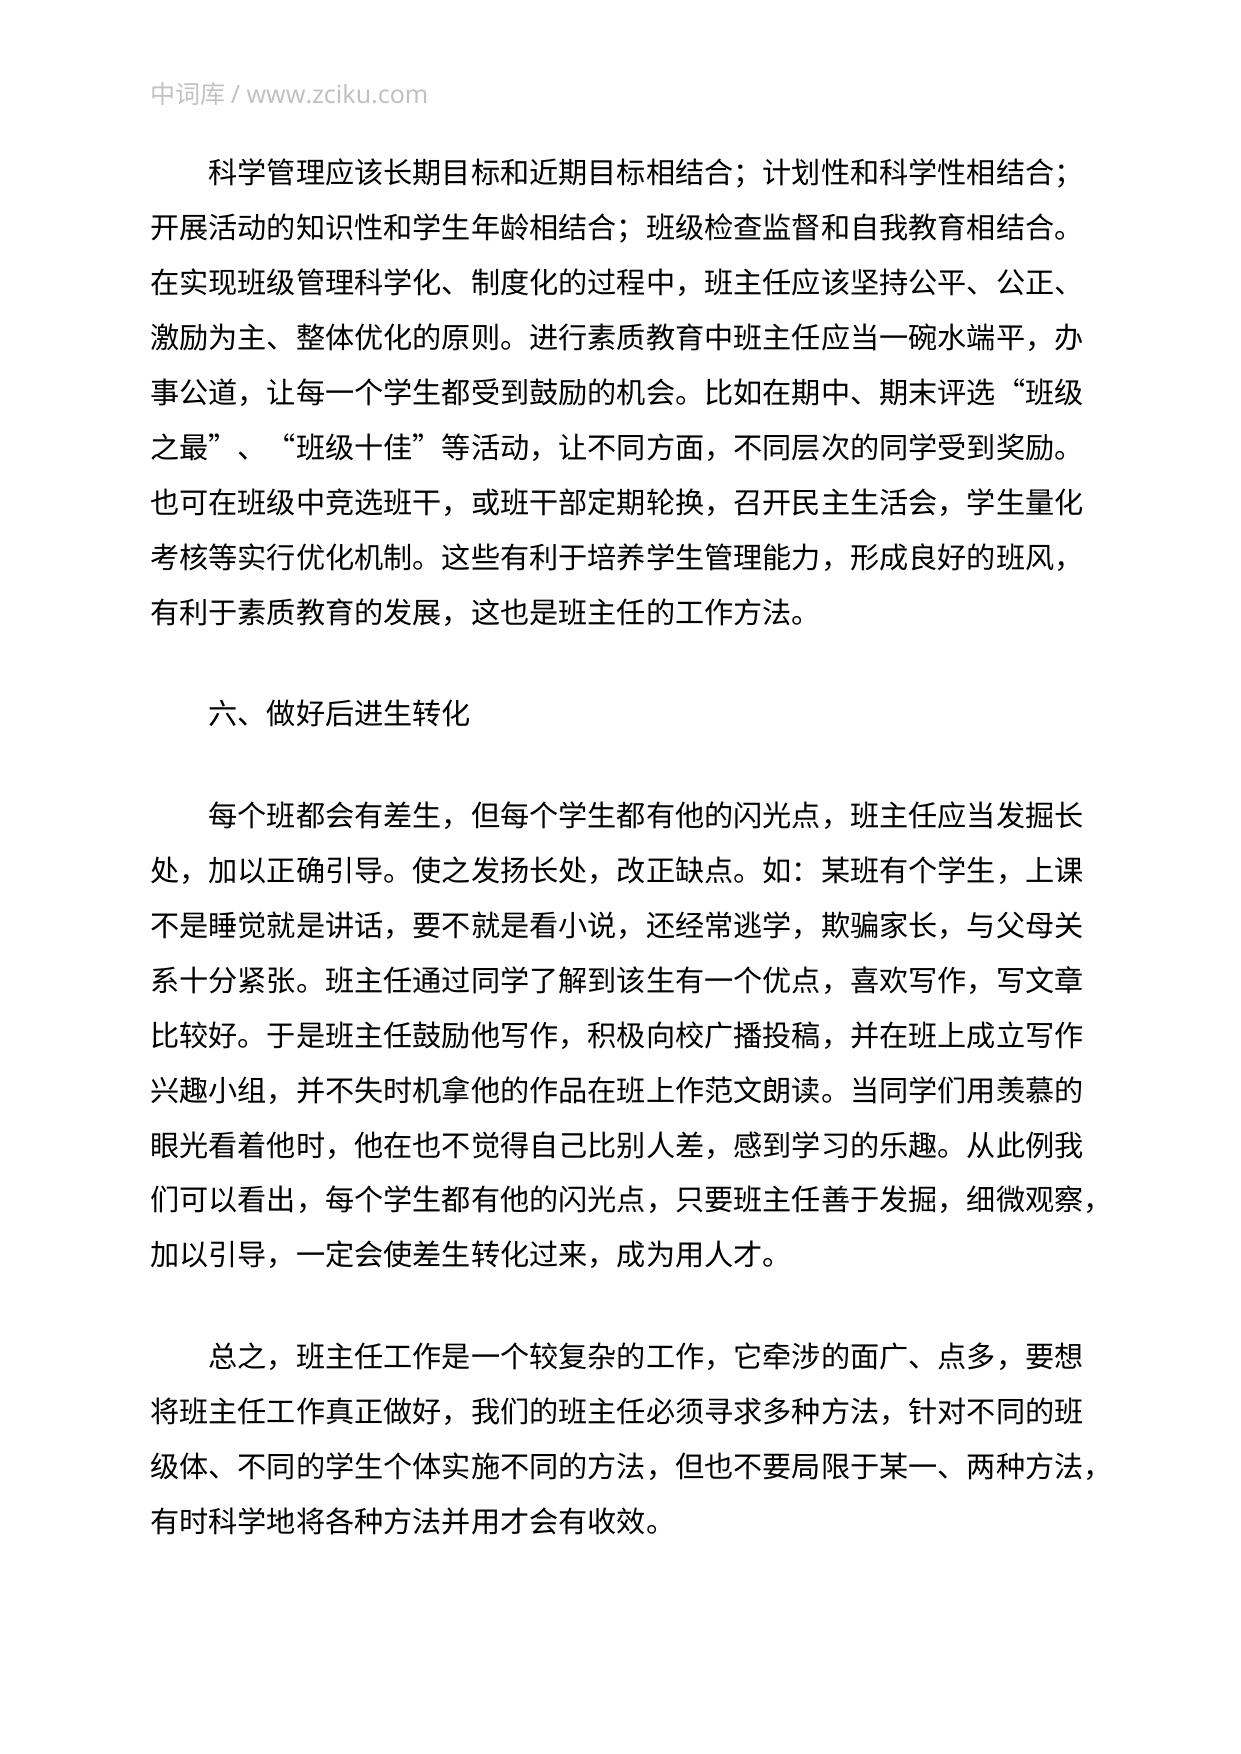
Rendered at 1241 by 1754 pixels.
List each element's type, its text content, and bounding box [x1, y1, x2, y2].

text 总之，班主任工作是一个较复杂的工作，它牵涉的面广、点多，要想将班主任工作真正做好，我们的班主任必须寻求多种方法，针对不同的班级体、不同的学生个体实施不同的方法，但也不要局限于某一、两种方法，有时科学地将各种方法并用才会有收效。 [150, 1334, 1090, 1541]
text 六、做好后进生转化 [150, 691, 1090, 733]
text 每个班都会有差生，但每个学生都有他的闪光点，班主任应当发掘长处，加以正确引导。使之发扬长处，改正缺点。如：某班有个学生，上课不是睡觉就是讲话，要不就是看小说，还经常逃学，欺骗家长，与父母关系十分紧张。班主任通过同学了解到该生有一个优点，喜欢写作，写文章比较好。于是班主任鼓励他写作，积极向校广播投稿，并在班上成立写作兴趣小组，并不失时机拿他的作品在班上作范文朗读。当同学们用羡慕的眼光看着他时，他在也不觉得自己比别人差，感到学习的乐趣。从此例我们可以看出，每个学生都有他的闪光点，只要班主任善于发掘，细微观察，加以引导，一定会使差生转化过来，成为用人才。 [150, 793, 1090, 1274]
text 科学管理应该长期目标和近期目标相结合；计划性和科学性相结合；开展活动的知识性和学生年龄相结合；班级检查监督和自我教育相结合。在实现班级管理科学化、制度化的过程中，班主任应该坚持公平、公正、激励为主、整体优化的原则。进行素质教育中班主任应当一碗水端平，办事公道，让每一个学生都受到鼓励的机会。比如在期中、期末评选“班级之最”、“班级十佳”等活动，让不同方面，不同层次的同学受到奖励。也可在班级中竞选班干，或班干部定期轮换，召开民主生活会，学生量化考核等实行优化机制。这些有利于培养学生管理能力，形成良好的班风，有利于素质教育的发展，这也是班主任的工作方法。 [150, 150, 1090, 631]
